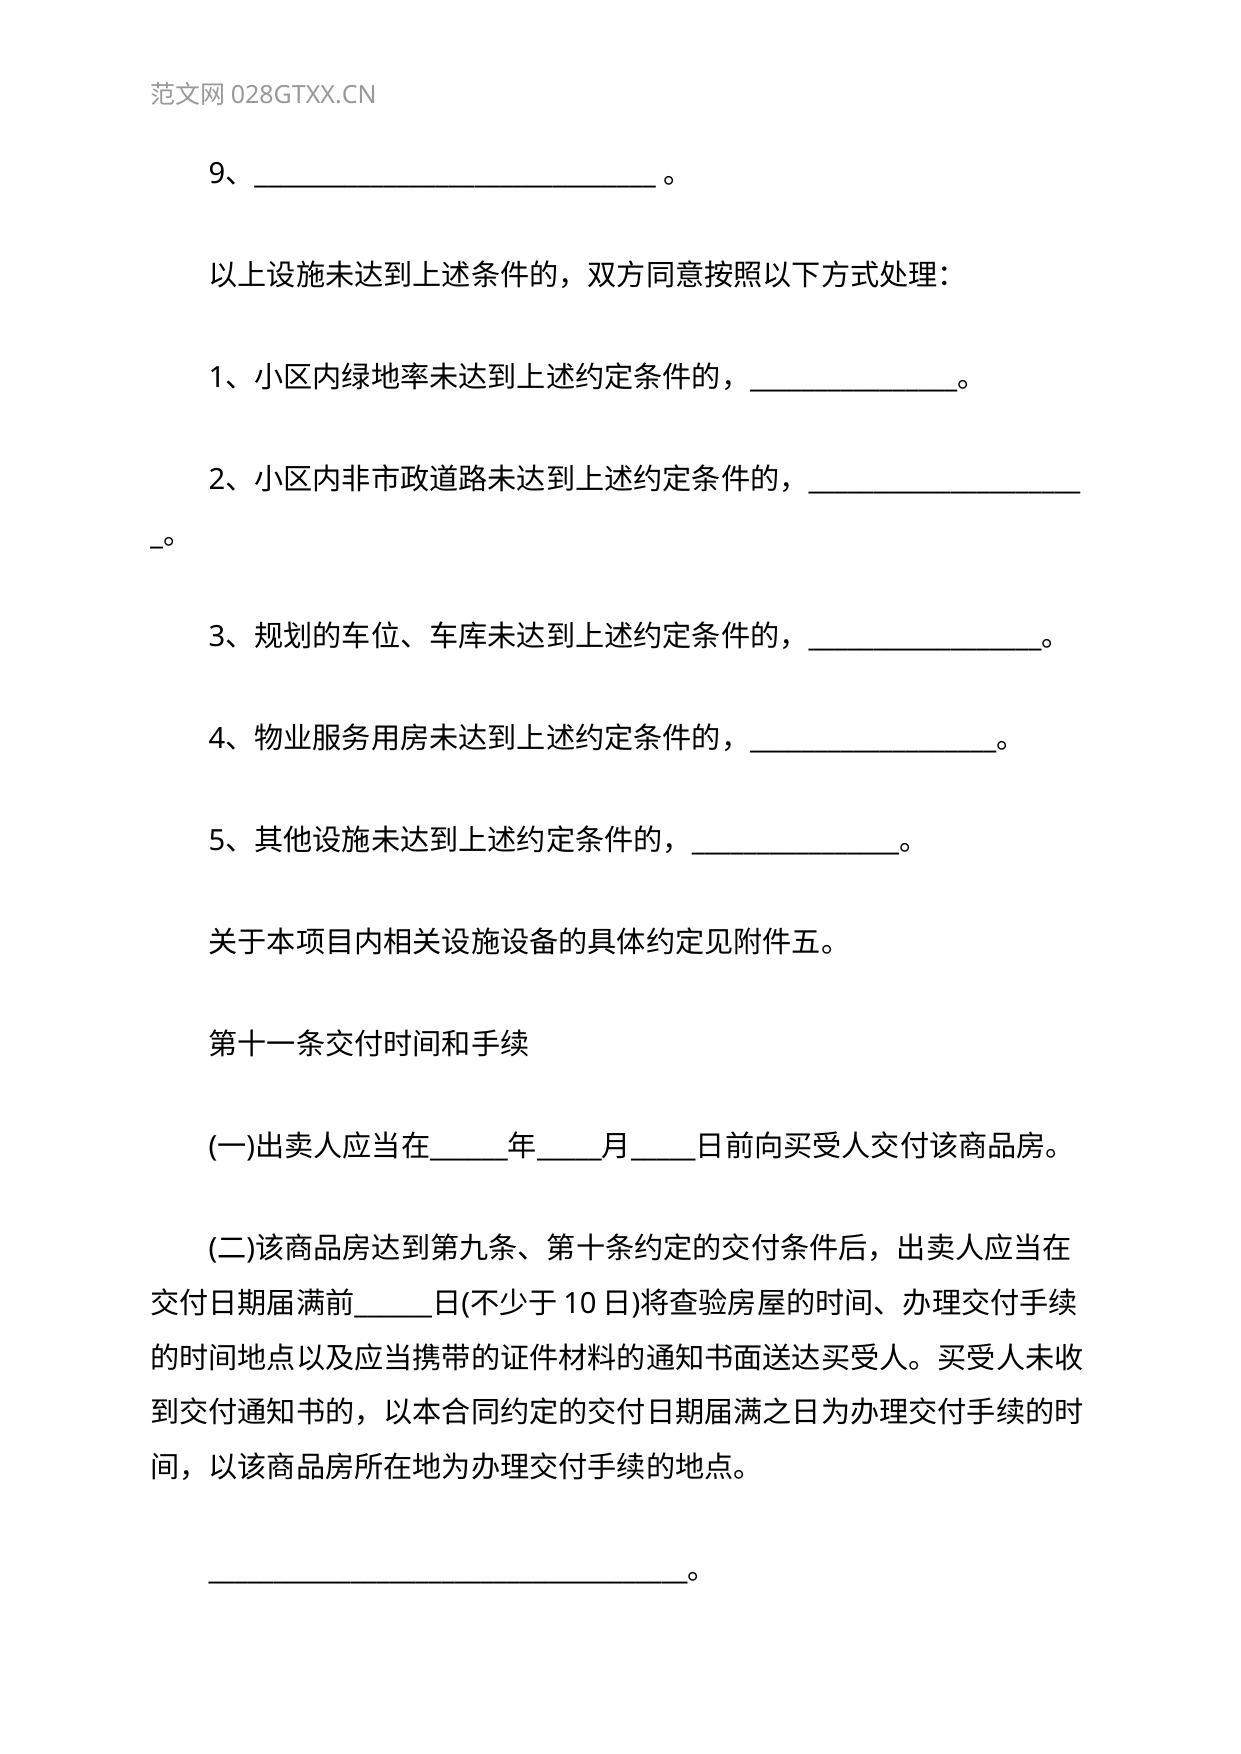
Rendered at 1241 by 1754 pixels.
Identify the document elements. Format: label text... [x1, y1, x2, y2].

text 1、小区内绿地率未达到上述约定条件的，________________。 [150, 354, 1090, 396]
text 9、_______________________________ 。 [150, 150, 1090, 192]
text 第十一条交付时间和手续 [150, 1020, 1090, 1063]
text 以上设施未达到上述条件的，双方同意按照以下方式处理： [150, 252, 1090, 294]
text _____________________________________。 [150, 1546, 1090, 1588]
text 4、物业服务用房未达到上述约定条件的，___________________。 [150, 715, 1090, 757]
text 3、规划的车位、车库未达到上述约定条件的，__________________。 [150, 613, 1090, 655]
text 2、小区内非市政道路未达到上述约定条件的，______________________。 [150, 456, 1090, 553]
text 关于本项目内相关设施设备的具体约定见附件五。 [150, 919, 1090, 961]
text (二)该商品房达到第九条、第十条约定的交付条件后，出卖人应当在交付日期届满前______日(不少于10日)将查验房屋的时间、办理交付手续的时间地点以及应当携带的证件材料的通知书面送达买受人。买受人未收到交付通知书的，以本合同约定的交付日期届满之日为办理交付手续的时间，以该商品房所在地为办理交付手续的地点。 [150, 1224, 1090, 1486]
text 5、其他设施未达到上述约定条件的，________________。 [150, 817, 1090, 859]
text (一)出卖人应当在______年_____月_____日前向买受人交付该商品房。 [150, 1122, 1090, 1164]
